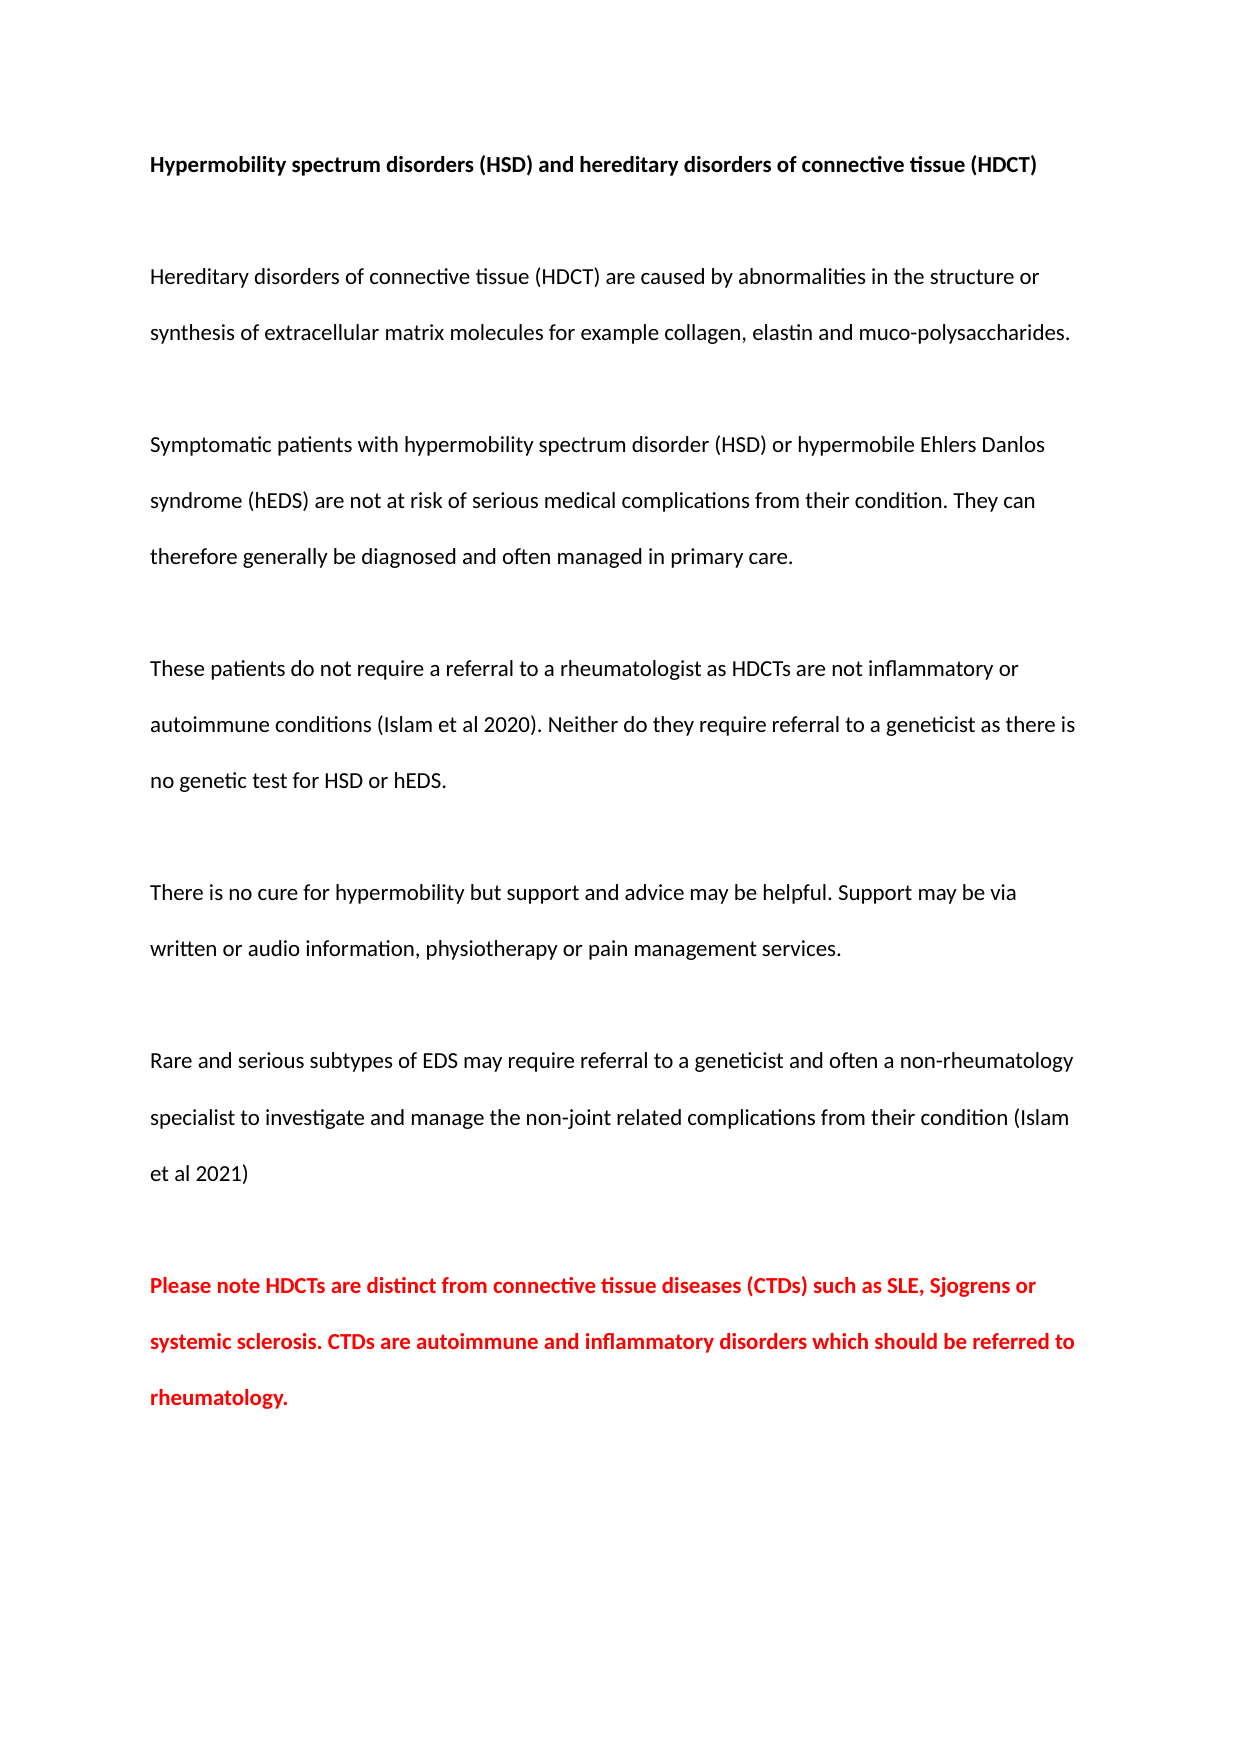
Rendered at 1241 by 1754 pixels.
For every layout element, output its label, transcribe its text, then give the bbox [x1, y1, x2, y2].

text Please note HDCTs are distinct from connective tissue diseases (CTDs) such as SLE, Sjogrens or systemic sclerosis. CTDs are autoimmune and inflammatory disorders which should be referred to rheumatology. [150, 1271, 1090, 1411]
text These patients do not require a referral to a rheumatologist as HDCTs are not inflammatory or autoimmune conditions (Islam et al 2020). Neither do they require referral to a geneticist as there is no genetic test for HSD or hEDS. [150, 654, 1090, 794]
text Rare and serious subtypes of EDS may require referral to a geneticist and often a non-rheumatology specialist to investigate and manage the non-joint related complications from their condition (Islam et al 2021) [150, 1047, 1090, 1187]
text Symptomatic patients with hypermobility spectrum disorder (HSD) or hypermobile Ehlers Danlos syndrome (hEDS) are not at risk of serious medical complications from their condition. They can therefore generally be diagnosed and often managed in primary care. [150, 430, 1090, 570]
text Hereditary disorders of connective tissue (HDCT) are caused by abnormalities in the structure or synthesis of extracellular matrix molecules for example collagen, elastin and muco-polysaccharides. [150, 262, 1090, 346]
text Hypermobility spectrum disorders (HSD) and hereditary disorders of connective tissue (HDCT) [150, 150, 1090, 178]
text There is no cure for hypermobility but support and advice may be helpful. Support may be via written or audio information, physiotherapy or pain management services. [150, 878, 1090, 963]
